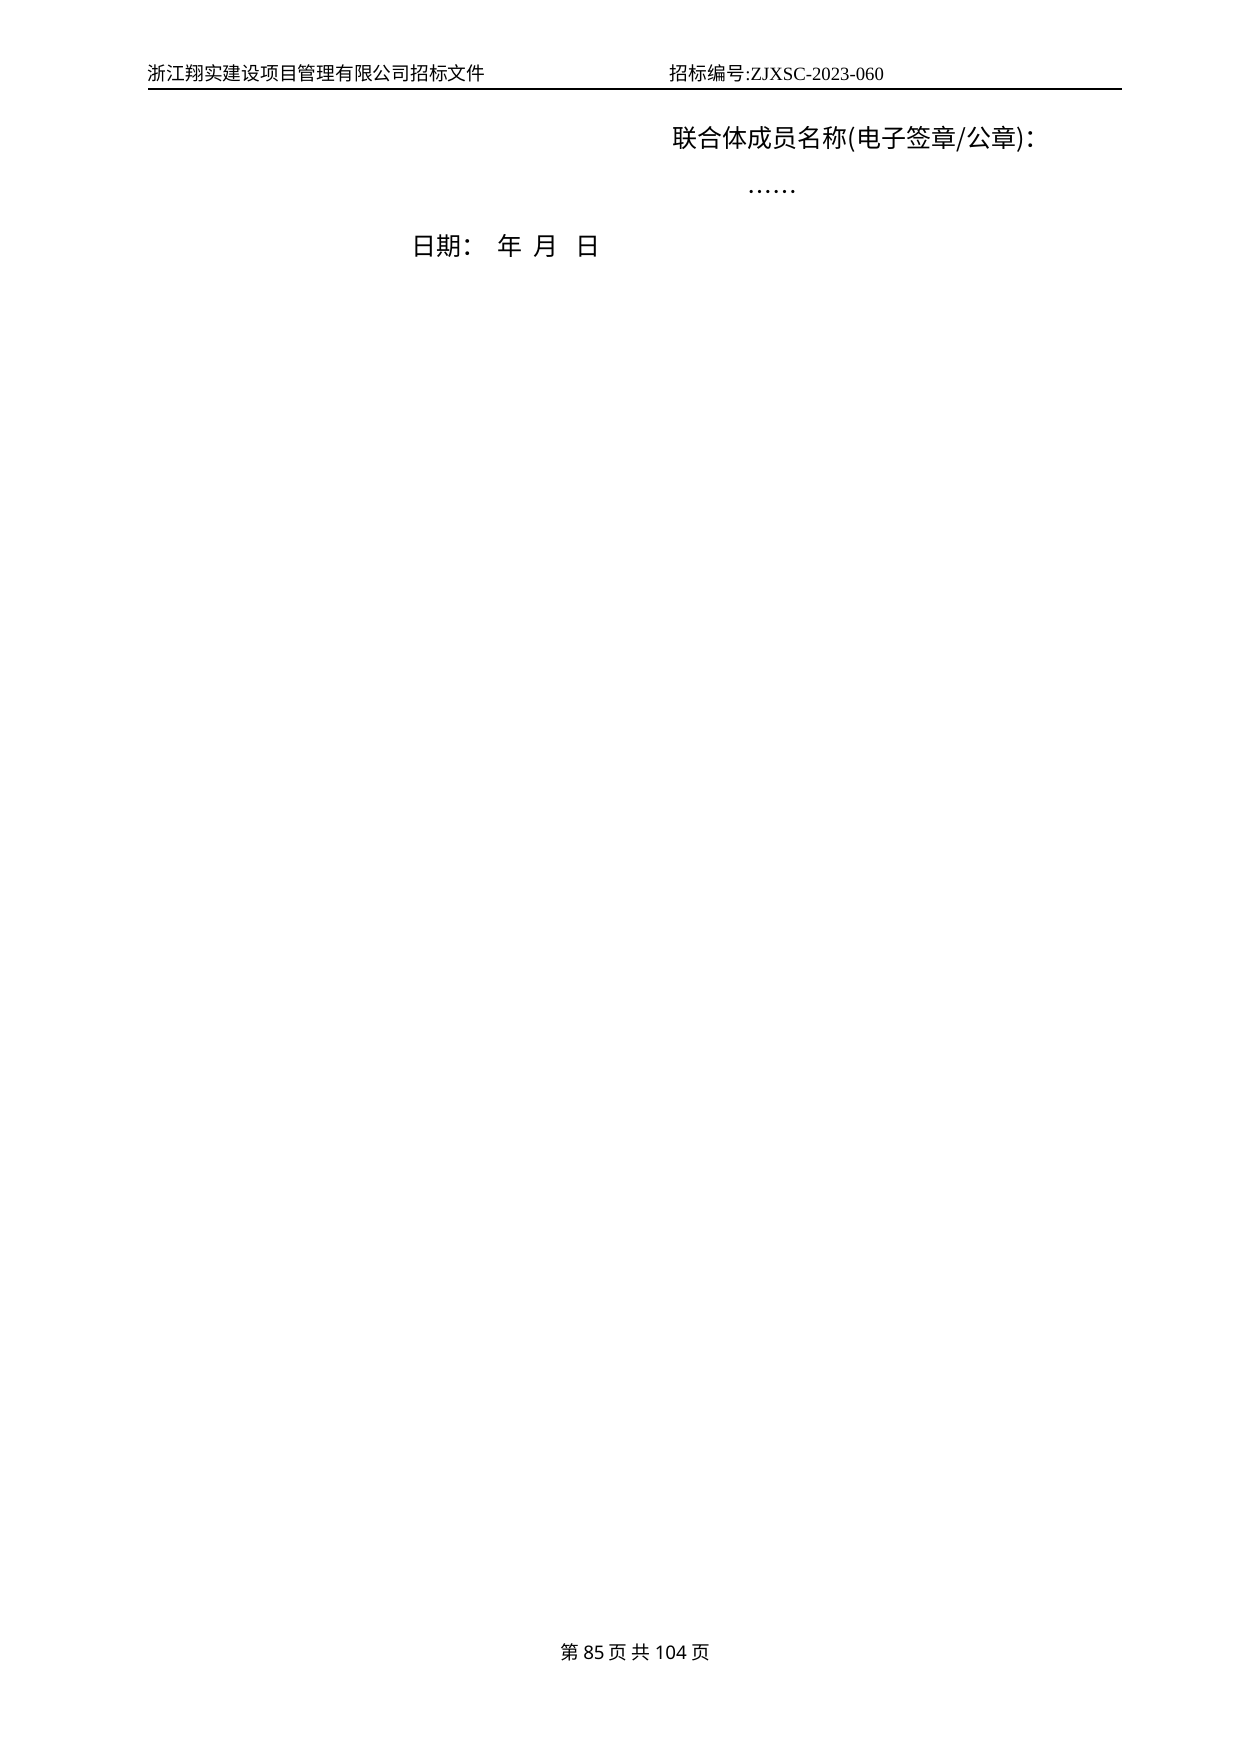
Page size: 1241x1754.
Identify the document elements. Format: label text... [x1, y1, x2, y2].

text …… [148, 172, 1122, 209]
text 联合体成员名称(电子签章/公章)： [148, 118, 1122, 154]
text 日期： 年 月 日 [148, 227, 1122, 263]
